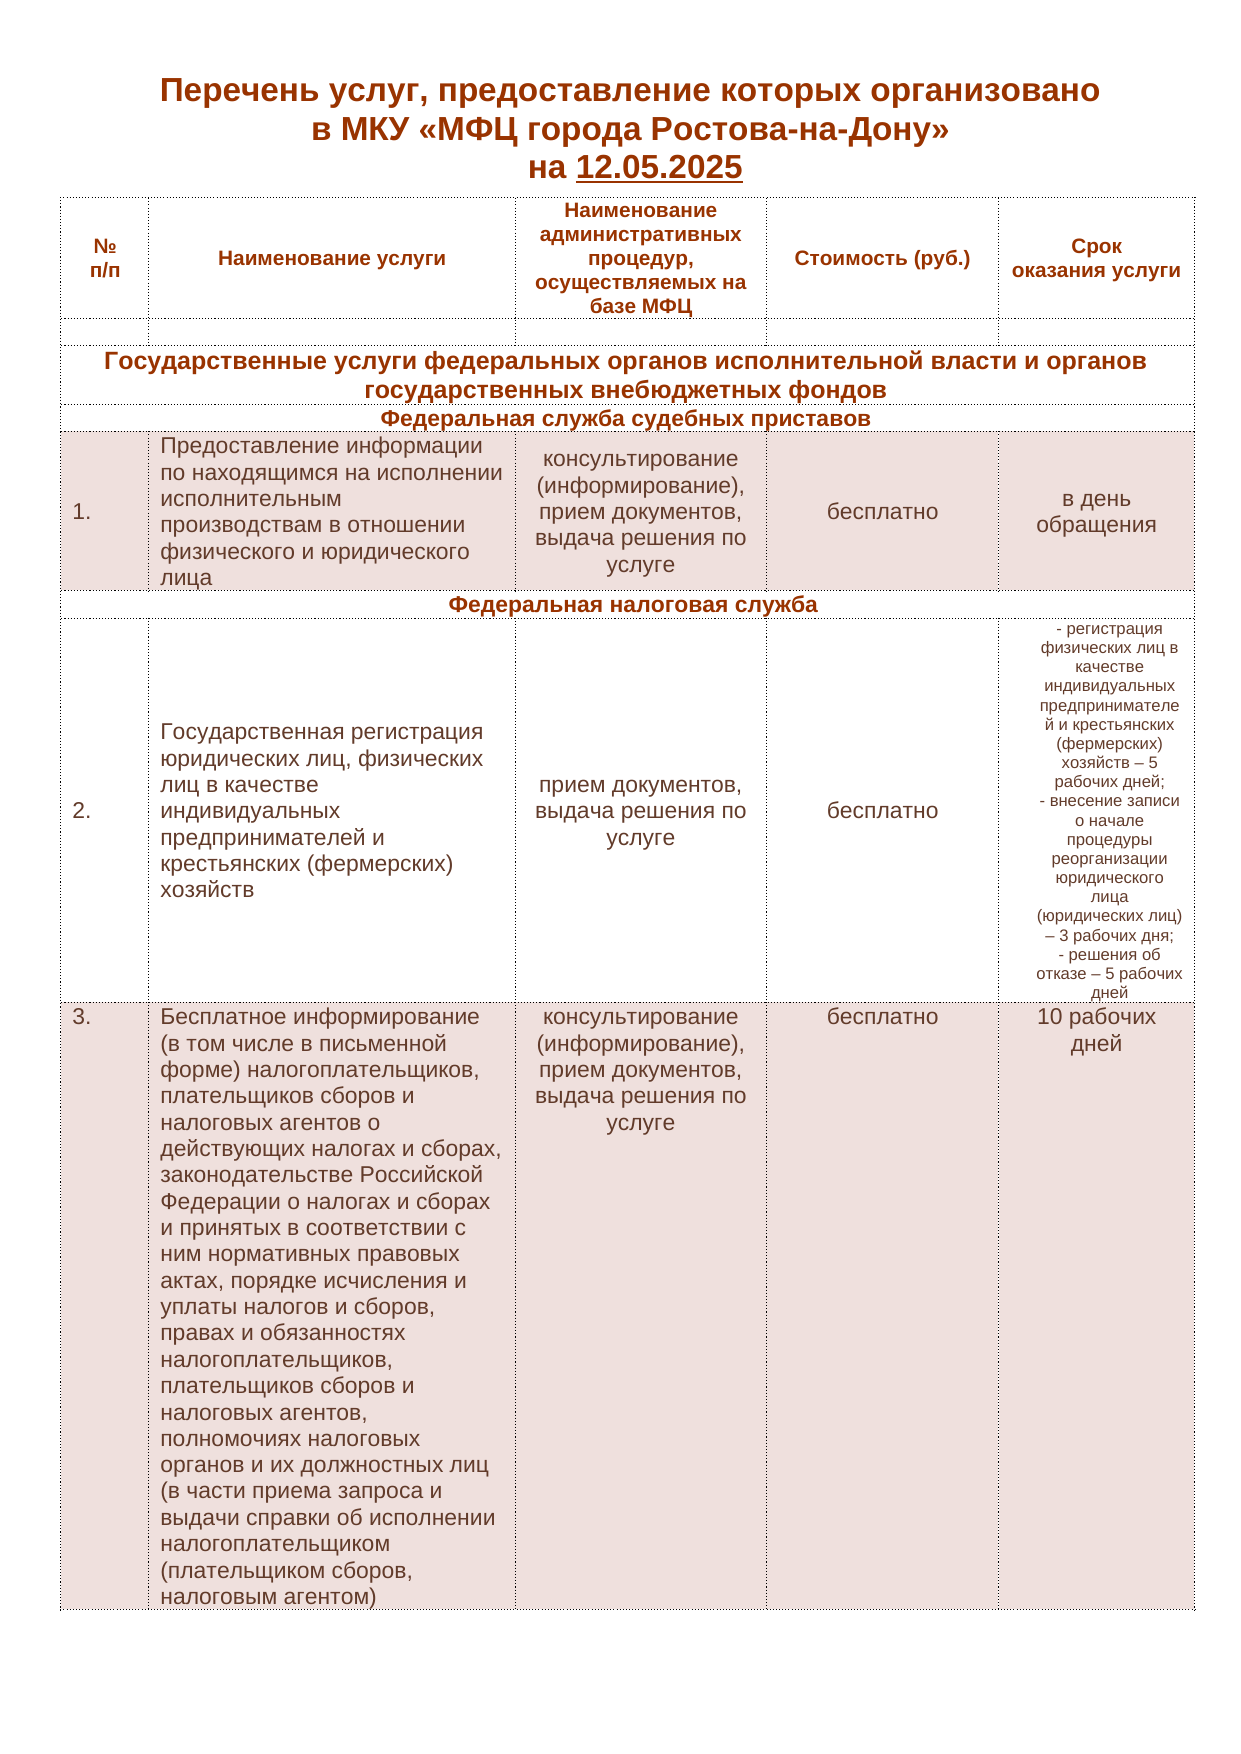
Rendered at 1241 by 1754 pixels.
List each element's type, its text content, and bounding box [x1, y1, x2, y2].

table_cell Государственные услуги федеральных органов исполнительной власти и органов государственных внебюджетных фондов [61, 345, 1194, 404]
table_cell - регистрация физических лиц в качестве индивидуальных предпринимателей и крестьянских (фермерских) хозяйств – 5 рабочих дней; - внесение записи о начале процедуры реорганизации юридического лица (юридических лиц) – 3 рабочих дня; - решения об отказе – 5 рабочих дней [999, 618, 1194, 1002]
table_cell Федеральная служба судебных приставов [61, 404, 1194, 431]
table_cell [61, 431, 149, 590]
table_header Наименование услуги [149, 197, 515, 318]
table_cell бесплатно [766, 1002, 998, 1609]
table_cell бесплатно [766, 618, 998, 1002]
table_cell бесплатно [766, 431, 998, 590]
table_cell 10 рабочих дней [999, 1002, 1194, 1609]
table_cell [515, 1002, 766, 1609]
table_cell [999, 318, 1194, 345]
table_cell консультирование (информирование), прием документов, выдача решения по услуге [515, 431, 766, 590]
table_cell [61, 318, 149, 345]
table_header № п/п [61, 197, 149, 318]
table_cell в день обращения [999, 431, 1194, 590]
table_cell [766, 318, 998, 345]
text Перечень услуг, предоставление которых организовано в МКУ «МФЦ города Ростова-на-Дону» на 12.05.2025 [118, 70, 1152, 186]
table_header Срок оказания услуги [999, 197, 1194, 318]
table_cell [515, 318, 766, 345]
table_cell Федеральная налоговая служба [61, 590, 1194, 618]
table_cell [149, 318, 515, 345]
table_cell Предоставление информации по находящимся на исполнении исполнительным производствам в отношении физического и юридического лица [149, 431, 515, 590]
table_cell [149, 1002, 515, 1609]
table_header Стоимость (руб.) [766, 197, 998, 318]
table_cell [61, 1002, 149, 1609]
table_cell прием документов, выдача решения по услуге [515, 618, 766, 1002]
table_header Наименование административных процедур, осуществляемых на базе МФЦ [515, 197, 766, 318]
table_cell Государственная регистрация юридических лиц, физических лиц в качестве индивидуальных предпринимателей и крестьянских (фермерских) хозяйств [149, 618, 515, 1002]
table_cell [61, 618, 149, 1002]
